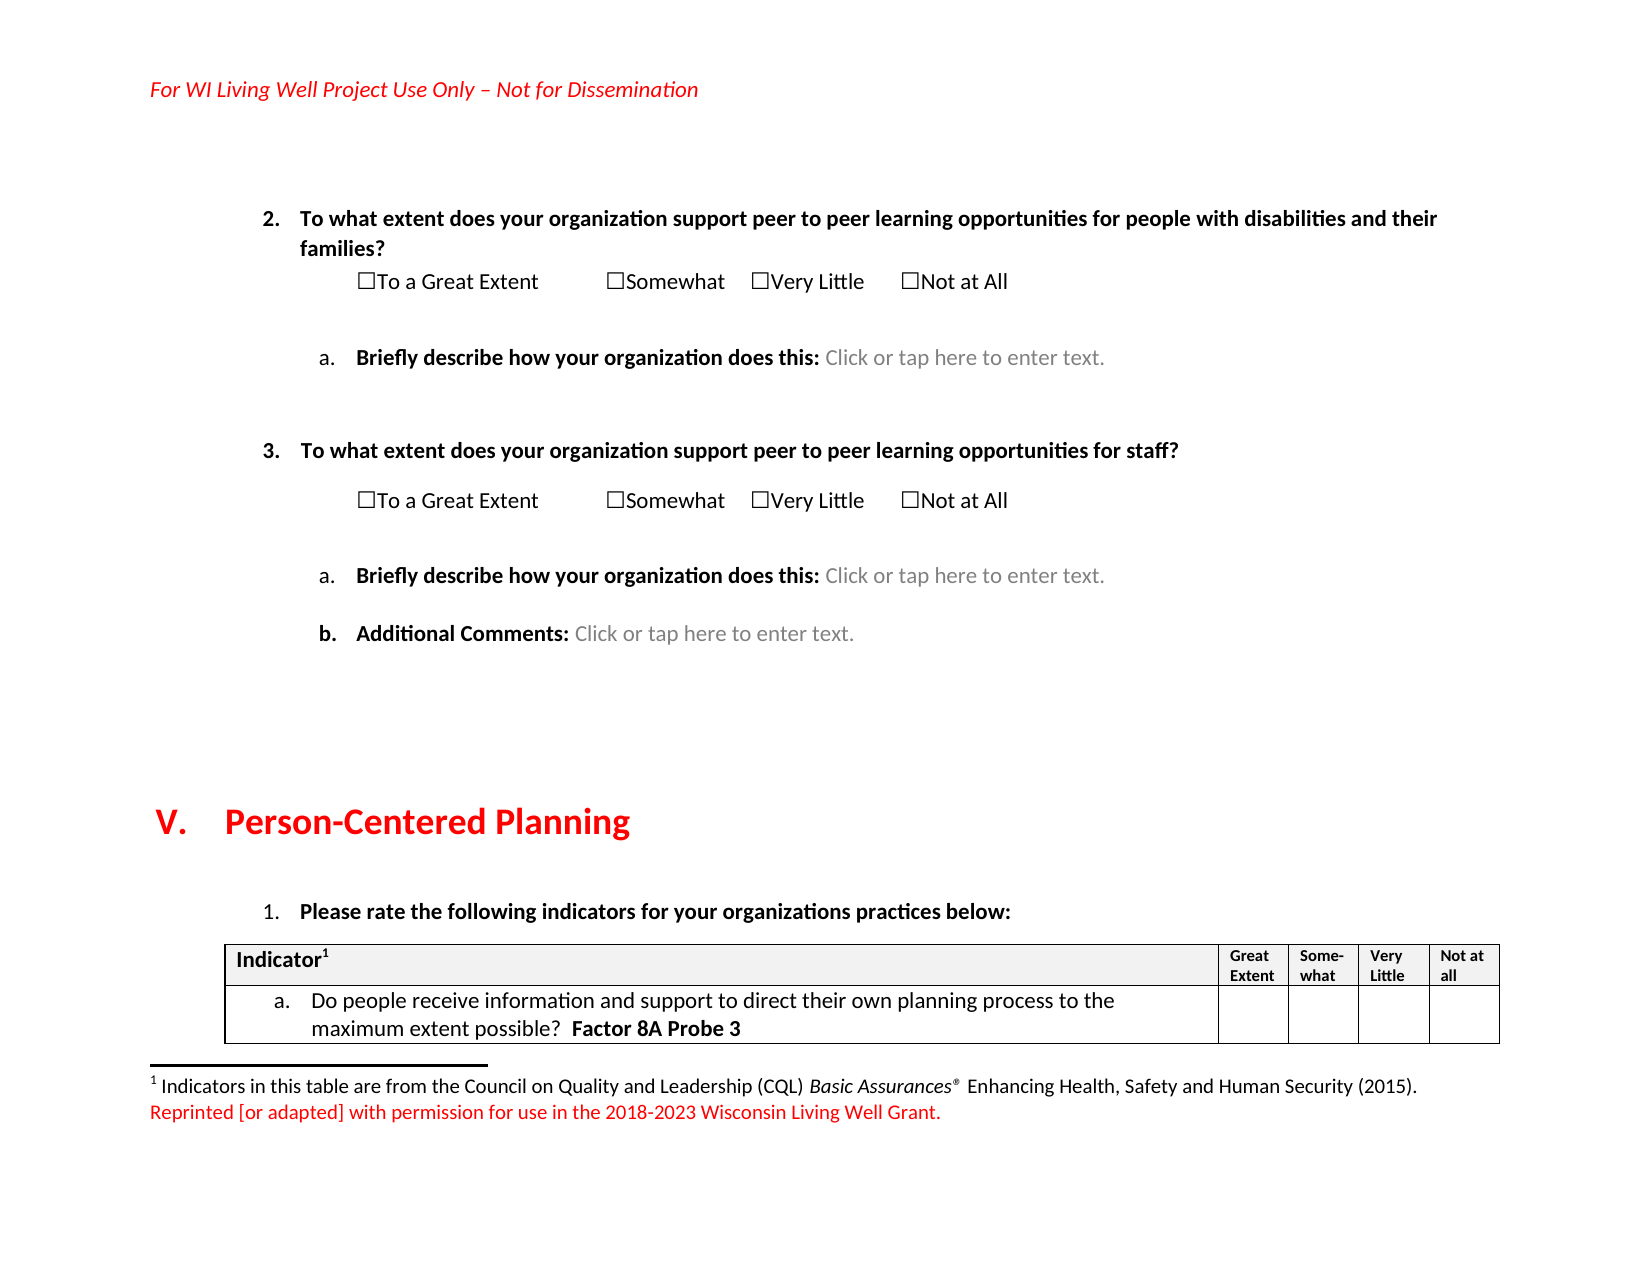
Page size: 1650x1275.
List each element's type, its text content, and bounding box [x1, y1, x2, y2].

table_cell Do people receive information and support to direct their own planning process to the maximum extent possible? Factor 8A Probe 3 [226, 986, 1218, 1042]
table_cell [1359, 986, 1429, 1042]
text 3. To what extent does your organization support peer to peer learning opportunities for staff? [244, 437, 1500, 465]
text ☐To a Great Extent ☐Somewhat ☐Very Little ☐Not at All [281, 483, 1500, 515]
list Briefly describe how your organization does this: Click or tap here to enter text. [319, 562, 1500, 590]
list Please rate the following indicators for your organizations practices below: [262, 897, 1500, 925]
list Briefly describe how your organization does this: Click or tap here to enter text. [319, 343, 1500, 371]
table_header Not at all [1430, 945, 1499, 985]
table_cell [1289, 986, 1358, 1042]
table_cell [1219, 986, 1288, 1042]
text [281, 265, 1500, 296]
table_header Indicator [226, 945, 1218, 985]
table_cell [1430, 986, 1499, 1042]
table_header Some-what [1289, 945, 1358, 985]
table_header Great Extent [1219, 945, 1288, 985]
list To what extent does your organization support peer to peer learning opportunities for people with disabilities and their families? [262, 204, 1500, 263]
table_header Very Little [1359, 945, 1429, 985]
list Additional Comments: Click or tap here to enter text. [319, 619, 1500, 647]
list Person-Centered Planning [187, 798, 1500, 844]
